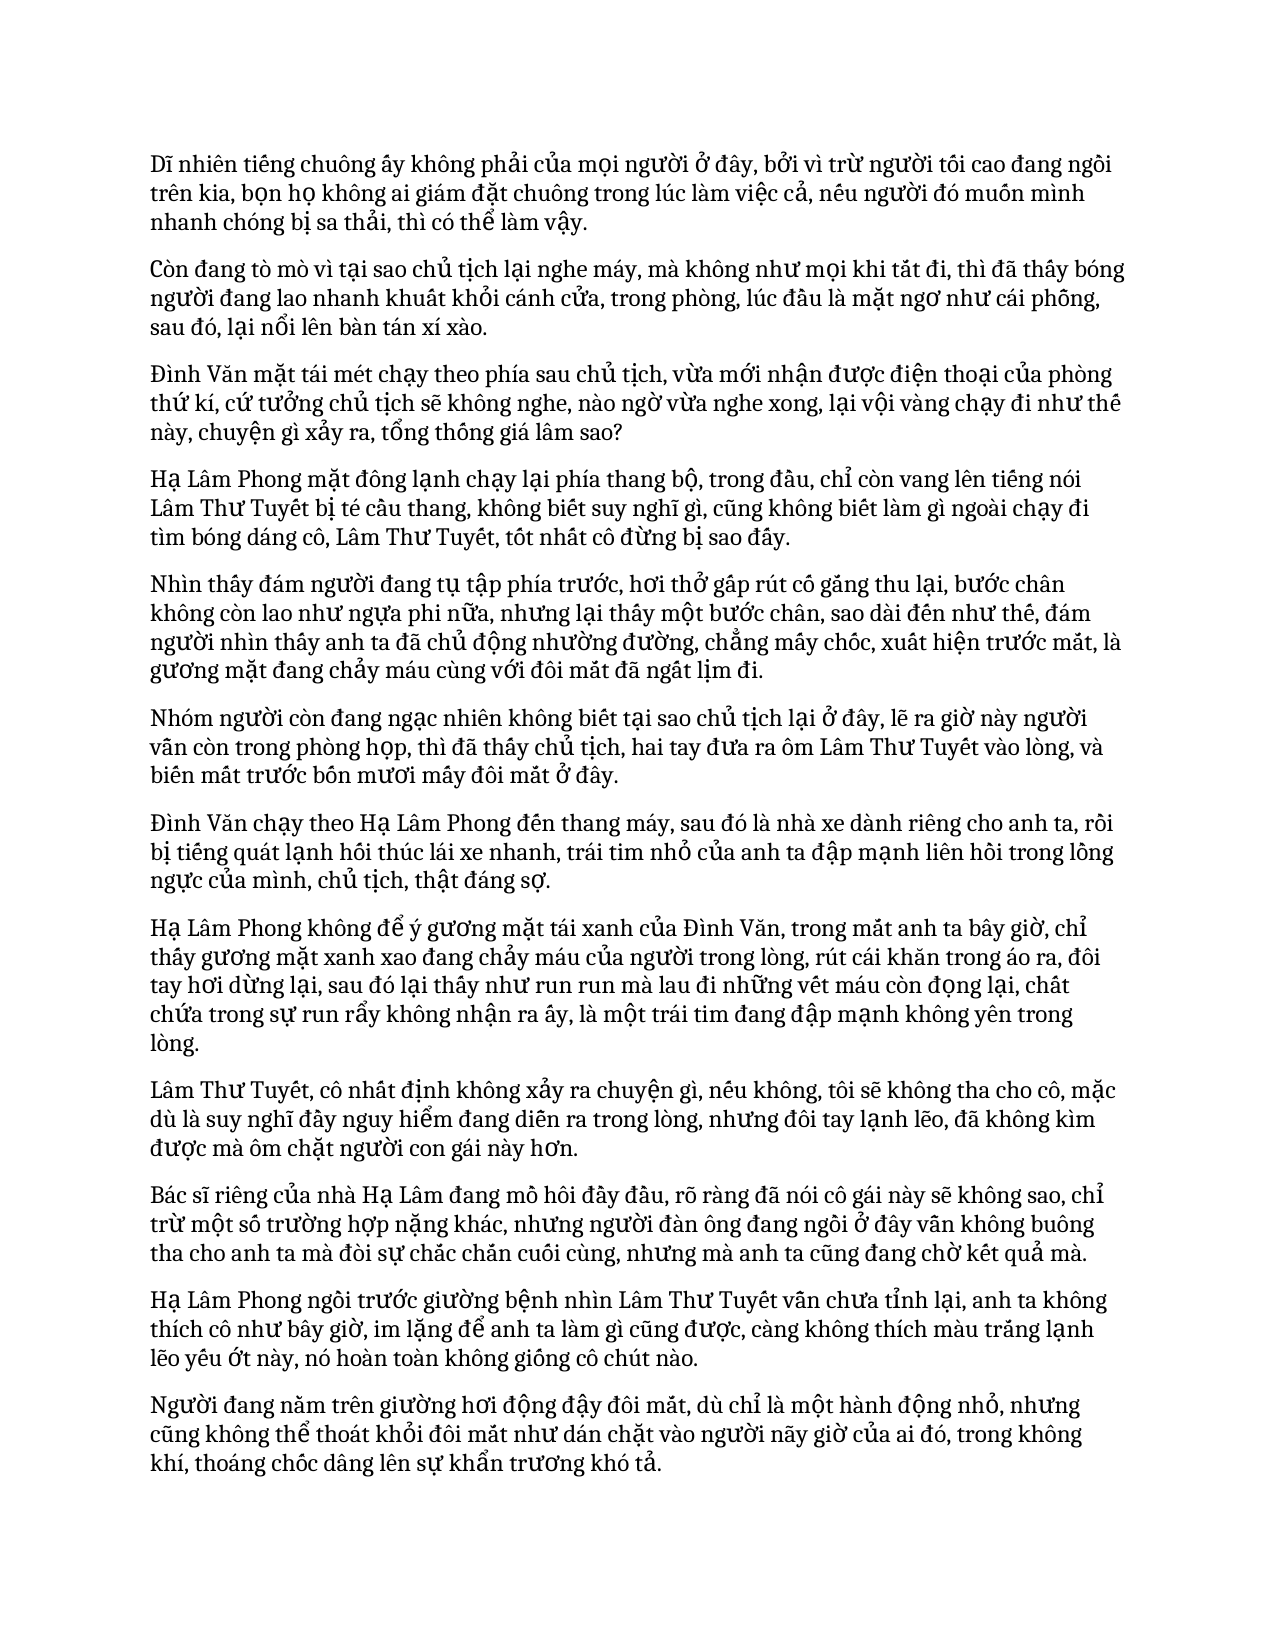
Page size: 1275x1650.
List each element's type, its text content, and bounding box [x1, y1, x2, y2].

text Lâm Thư Tuyết, cô nhất định không xảy ra chuyện gì, nếu không, tôi sẽ không tha cho cô, mặc dù là suy nghĩ đầy nguy hiểm đang diễn ra trong lòng, nhưng đôi tay lạnh lẽo, đã không kìm được mà ôm chặt người con gái này hơn. [150, 1076, 1125, 1162]
text Đình Văn mặt tái mét chạy theo phía sau chủ tịch, vừa mới nhận được điện thoại của phòng thứ kí, cứ tưởng chủ tịch sẽ không nghe, nào ngờ vừa nghe xong, lại vội vàng chạy đi như thế này, chuyện gì xảy ra, tổng thống giá lâm sao? [150, 360, 1125, 446]
text Đình Văn chạy theo Hạ Lâm Phong đến thang máy, sau đó là nhà xe dành riêng cho anh ta, rồi bị tiếng quát lạnh hối thúc lái xe nhanh, trái tim nhỏ của anh ta đập mạnh liên hồi trong lồng ngực của mình, chủ tịch, thật đáng sợ. [150, 809, 1125, 895]
text Nhóm người còn đang ngạc nhiên không biết tại sao chủ tịch lại ở đây, lẽ ra giờ này người vẫn còn trong phòng họp, thì đã thấy chủ tịch, hai tay đưa ra ôm Lâm Thư Tuyết vào lòng, và biến mất trước bốn mươi mấy đôi mắt ở đây. [150, 704, 1125, 790]
text Hạ Lâm Phong mặt đông lạnh chạy lại phía thang bộ, trong đầu, chỉ còn vang lên tiếng nói Lâm Thư Tuyết bị té cầu thang, không biết suy nghĩ gì, cũng không biết làm gì ngoài chạy đi tìm bóng dáng cô, Lâm Thư Tuyết, tốt nhất cô đừng bị sao đấy. [150, 465, 1125, 551]
text Hạ Lâm Phong không để ý gương mặt tái xanh của Đình Văn, trong mắt anh ta bây giờ, chỉ thấy gương mặt xanh xao đang chảy máu của người trong lòng, rút cái khăn trong áo ra, đôi tay hơi dừng lại, sau đó lại thấy như run run mà lau đi những vết máu còn đọng lại, chất chứa trong sự run rẩy không nhận ra ấy, là một trái tim đang đập mạnh không yên trong lòng. [150, 914, 1125, 1057]
text Người đang nằm trên giường hơi động đậy đôi mắt, dù chỉ là một hành động nhỏ, nhưng cũng không thể thoát khỏi đôi mắt như dán chặt vào người nãy giờ của ai đó, trong không khí, thoáng chốc dâng lên sự khẩn trương khó tả. [150, 1391, 1125, 1477]
text Còn đang tò mò vì tại sao chủ tịch lại nghe máy, mà không như mọi khi tắt đi, thì đã thấy bóng người đang lao nhanh khuất khỏi cánh cửa, trong phòng, lúc đầu là mặt ngơ như cái phỗng, sau đó, lại nổi lên bàn tán xí xào. [150, 255, 1125, 341]
text Nhìn thấy đám người đang tụ tập phía trước, hơi thở gấp rút cố gắng thu lại, bước chân không còn lao như ngựa phi nữa, nhưng lại thấy một bước chân, sao dài đến như thế, đám người nhìn thấy anh ta đã chủ động nhường đường, chẳng mấy chốc, xuất hiện trước mắt, là gương mặt đang chảy máu cùng với đôi mắt đã ngất lịm đi. [150, 570, 1125, 685]
text Hạ Lâm Phong ngồi trước giường bệnh nhìn Lâm Thư Tuyết vẫn chưa tỉnh lại, anh ta không thích cô như bây giờ, im lặng để anh ta làm gì cũng được, càng không thích màu trắng lạnh lẽo yếu ớt này, nó hoàn toàn không giống cô chút nào. [150, 1286, 1125, 1372]
text Bác sĩ riêng của nhà Hạ Lâm đang mồ hôi đầy đầu, rõ ràng đã nói cô gái này sẽ không sao, chỉ trừ một số trường hợp nặng khác, nhưng người đàn ông đang ngồi ở đây vẫn không buông tha cho anh ta mà đòi sự chắc chắn cuối cùng, nhưng mà anh ta cũng đang chờ kết quả mà. [150, 1181, 1125, 1267]
text Dĩ nhiên tiếng chuông ấy không phải của mọi người ở đây, bởi vì trừ người tối cao đang ngồi trên kia, bọn họ không ai giám đặt chuông trong lúc làm việc cả, nếu người đó muốn mình nhanh chóng bị sa thải, thì có thể làm vậy. [150, 150, 1125, 236]
